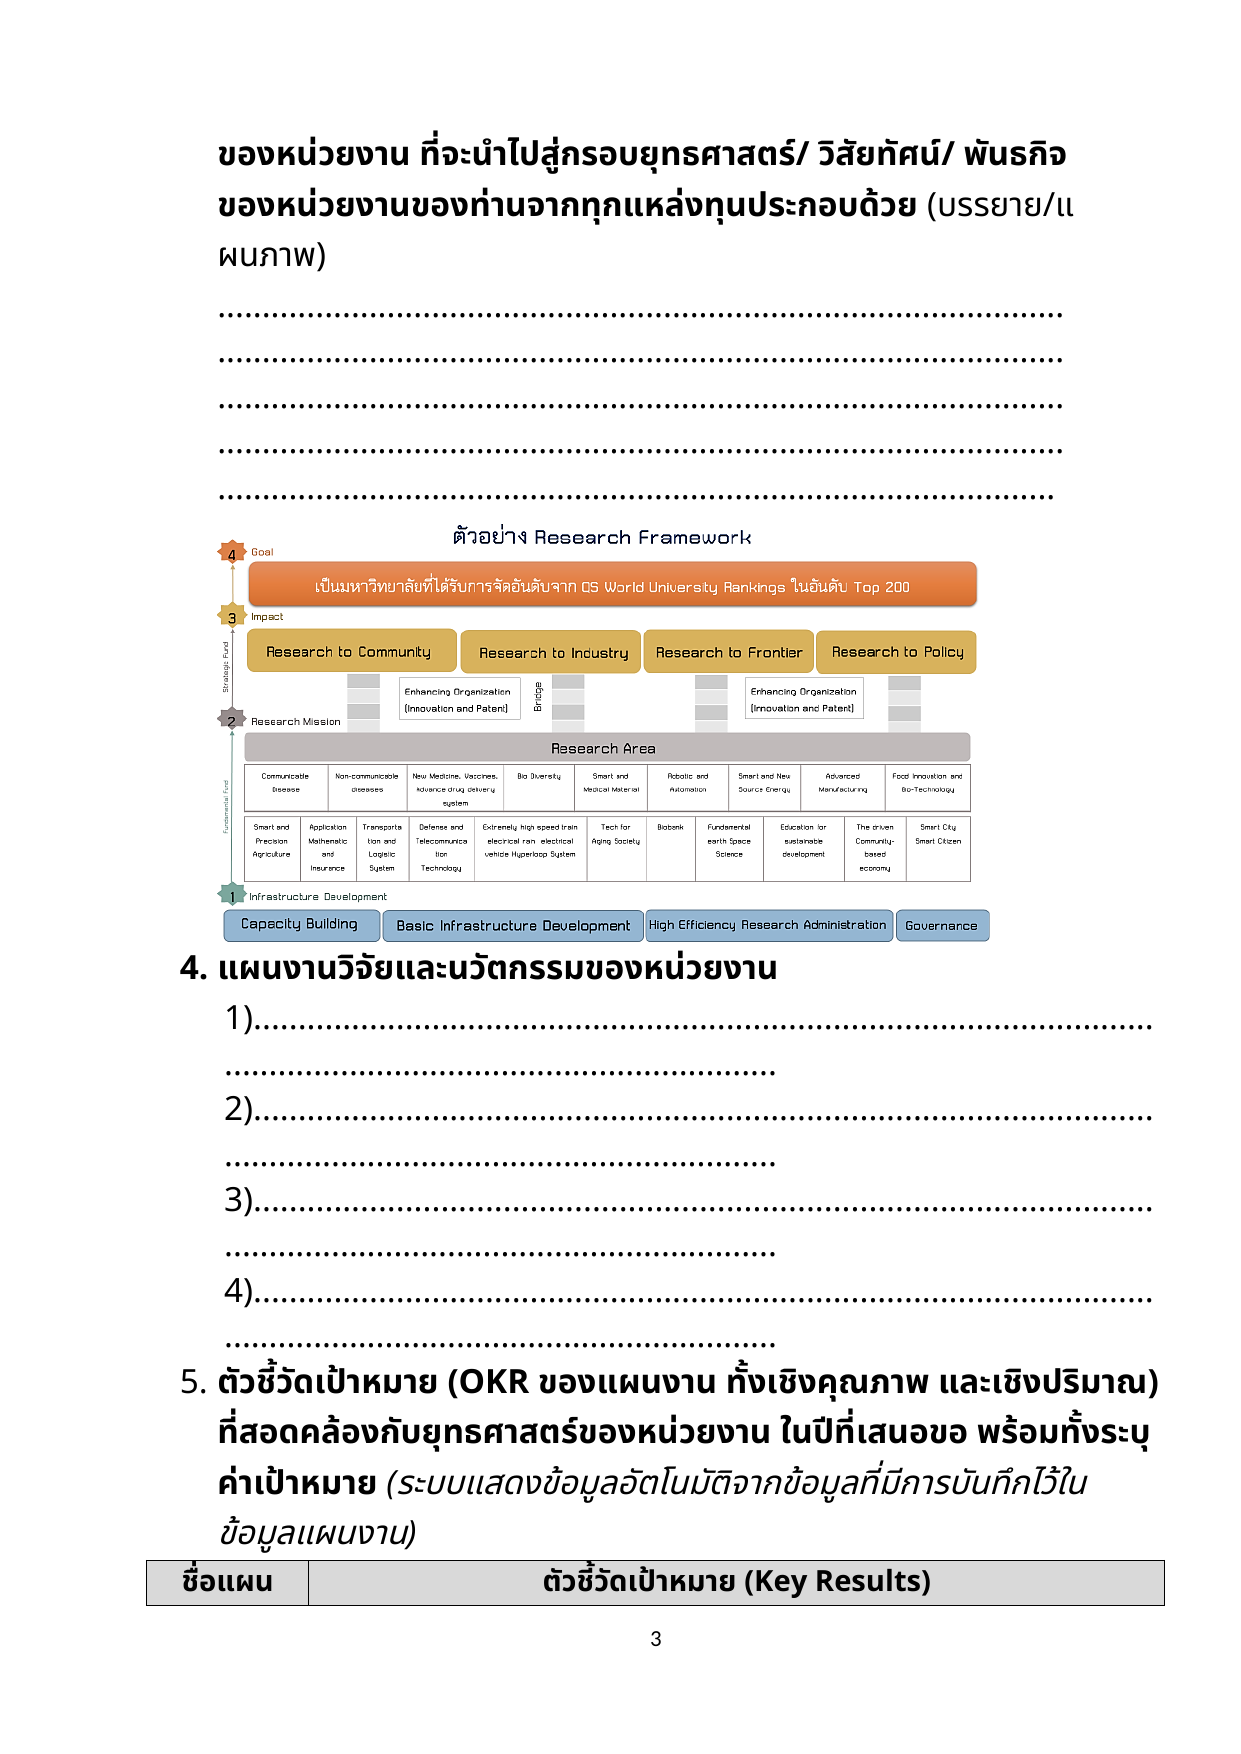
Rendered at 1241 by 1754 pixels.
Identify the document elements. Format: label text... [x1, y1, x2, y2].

list แผนงานวิจัยและนวัตกรรมของหน่วยงาน [179, 943, 1161, 994]
list .......................................................................................................................................................................................................................................................................................................................................................................................................................................................................................... [217, 282, 1075, 509]
list 4)................................................................................................................................................................... [224, 1267, 1161, 1357]
picture [217, 508, 990, 944]
list 1)................................................................................................................................................................... [224, 994, 1161, 1085]
list ตัวชี้วัดเป้าหมาย (OKR ของแผนงาน ทั้งเชิงคุณภาพ และเชิงปริมาณ) ที่สอดคล้องกับยุทธศาสตร์ของหน่วยงาน ในปีที่เสนอขอ พร้อมทั้งระบุค่าเป้าหมาย (ระบบแสดงข้อมูลอัตโนมัติจากข้อมูลที่มีการบันทึกไว้ในข้อมูลแผนงาน) [179, 1357, 1161, 1560]
list 2)................................................................................................................................................................... [224, 1085, 1161, 1176]
list 3)................................................................................................................................................................... [224, 1176, 1161, 1267]
table_header ตัวชี้วัดเป้าหมาย (Key Results) [309, 1561, 1164, 1605]
table_header ชื่อแผนงาน [147, 1561, 308, 1605]
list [179, 130, 1075, 282]
